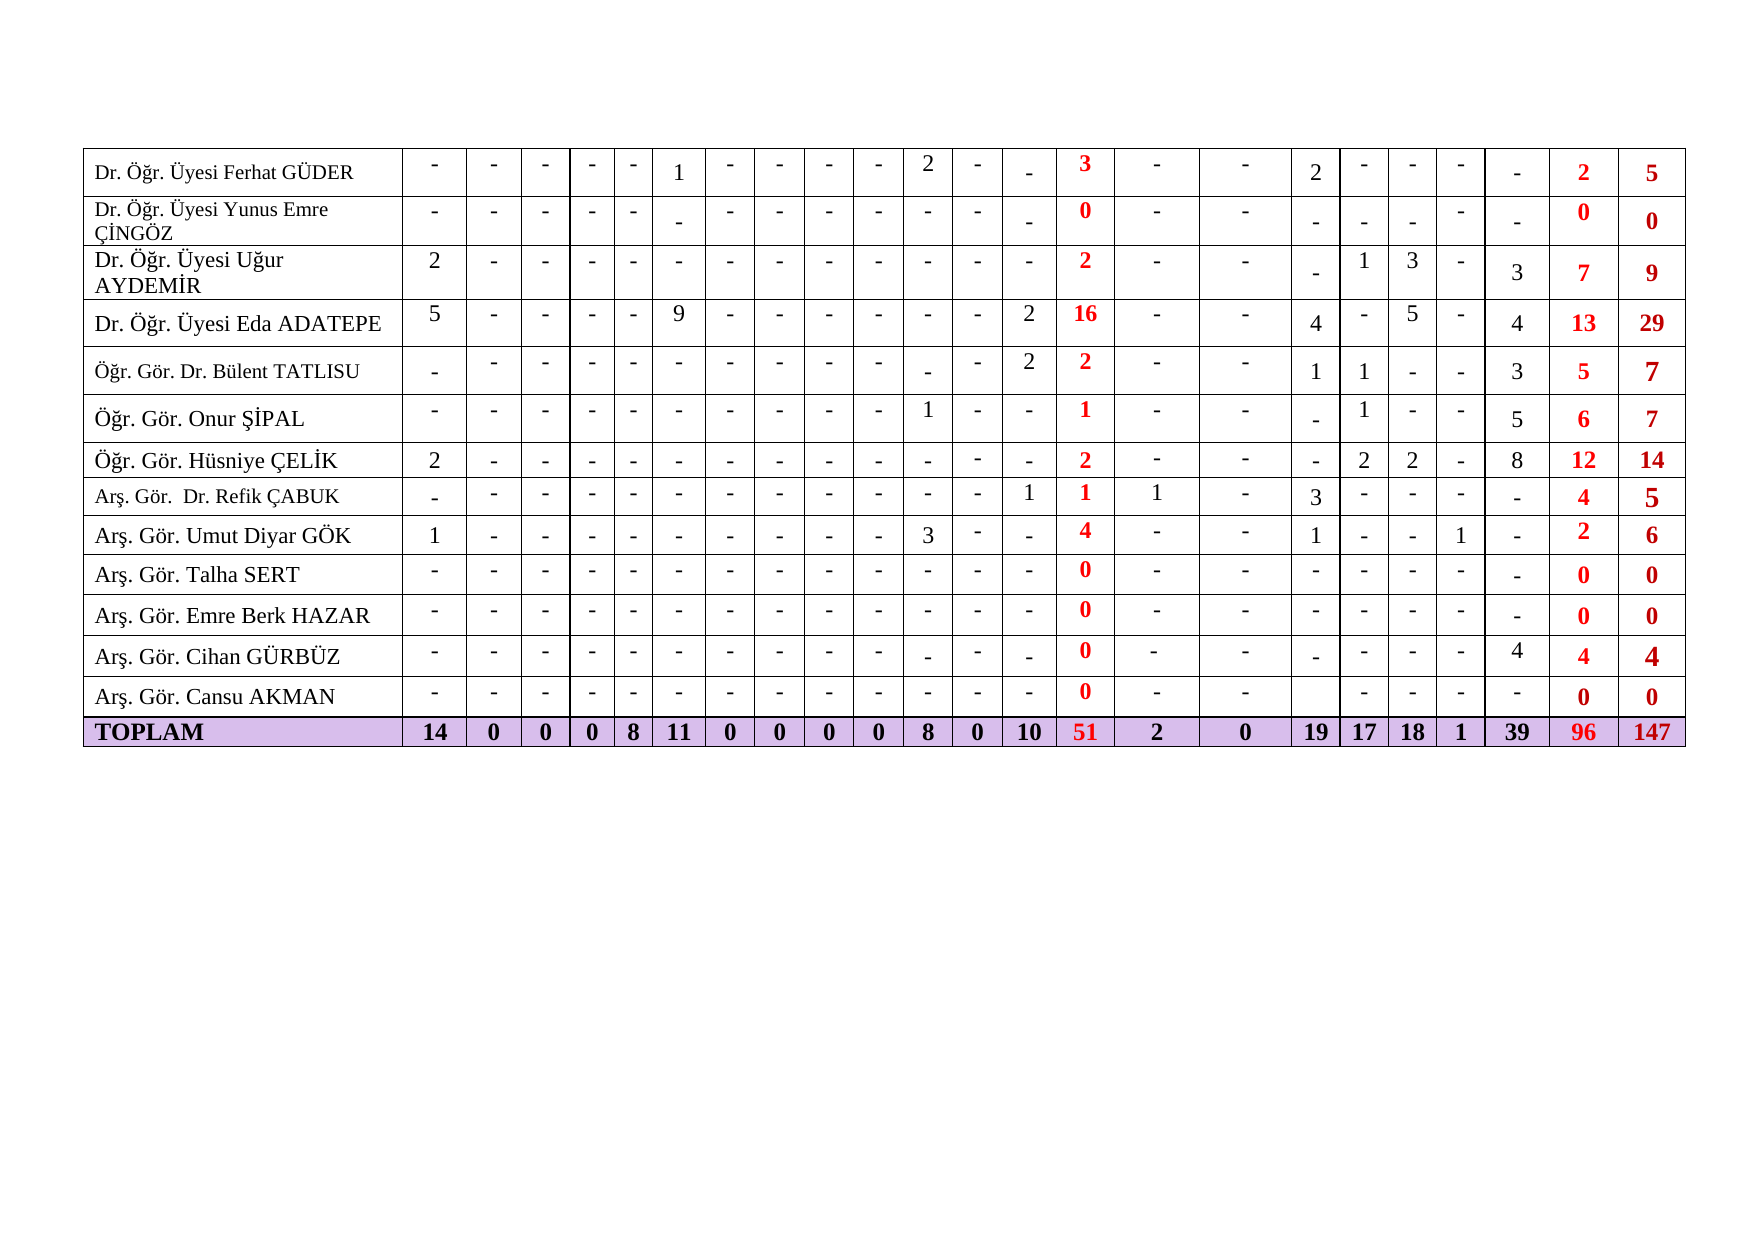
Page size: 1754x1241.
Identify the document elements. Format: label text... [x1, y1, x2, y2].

table_cell - [615, 395, 652, 442]
table_cell 12 [1550, 443, 1618, 477]
table_cell - [571, 516, 614, 553]
table_cell Dr. Öğr. Üyesi Ferhat GÜDER [84, 149, 402, 196]
table_cell 4 [1550, 478, 1618, 515]
table_cell - [615, 478, 652, 515]
table_cell - [653, 595, 705, 635]
table_cell 4 [1619, 636, 1685, 676]
table_cell - [1292, 555, 1339, 594]
table_cell - [854, 395, 903, 442]
table_cell - [1200, 347, 1291, 394]
table_cell - [1003, 395, 1056, 442]
table_cell - [904, 555, 952, 594]
table_cell - [522, 149, 569, 196]
table_cell 9 [1619, 246, 1685, 298]
table_cell - [904, 443, 952, 477]
table_cell - [904, 347, 952, 394]
table_cell 96 [1550, 718, 1618, 746]
table_cell 1 [1292, 516, 1339, 553]
table_cell - [1115, 636, 1199, 676]
table_cell - [1003, 516, 1056, 553]
table_cell - [522, 246, 569, 298]
table_cell 1 [1437, 516, 1484, 553]
table_cell - [1389, 197, 1436, 245]
table_cell - [706, 300, 754, 346]
table_cell - [571, 197, 614, 245]
table_cell 2 [1057, 347, 1114, 394]
table_cell - [706, 395, 754, 442]
table_cell - [615, 516, 652, 553]
table_cell - [571, 149, 614, 196]
table_cell - [953, 555, 1002, 594]
table_cell - [854, 636, 903, 676]
table_cell - [1437, 677, 1484, 716]
table_cell - [1486, 677, 1549, 716]
table_cell - [1437, 149, 1484, 196]
table_cell - [1200, 443, 1291, 477]
table_cell - [522, 595, 569, 635]
table_cell 0 [1057, 636, 1114, 676]
table_cell 0 [1057, 555, 1114, 594]
table_cell - [854, 555, 903, 594]
table_cell - [1437, 300, 1484, 346]
table_cell - [854, 197, 903, 245]
table_cell 5 [1486, 395, 1549, 442]
table_cell - [755, 443, 804, 477]
table_cell 2 [1341, 443, 1388, 477]
table_cell - [1437, 443, 1484, 477]
table_cell - [953, 300, 1002, 346]
table_cell - [1292, 197, 1339, 245]
table_cell - [755, 246, 804, 298]
table_cell - [615, 347, 652, 394]
table_cell - [953, 443, 1002, 477]
table_cell 0 [1550, 197, 1618, 245]
table_cell - [854, 300, 903, 346]
table_cell - [904, 300, 952, 346]
table_cell - [755, 595, 804, 635]
table_cell 51 [1057, 718, 1114, 746]
table_cell - [615, 443, 652, 477]
table_cell - [1341, 636, 1388, 676]
table_cell - [1341, 555, 1388, 594]
table_cell 2 [1389, 443, 1436, 477]
table_cell - [1003, 197, 1056, 245]
table_cell - [706, 595, 754, 635]
table_cell - [805, 443, 853, 477]
table_cell 7 [1550, 246, 1618, 298]
table_cell Arş. Gör. Talha SERT [84, 555, 402, 594]
table_cell 0 [1057, 677, 1114, 716]
table_cell - [615, 595, 652, 635]
table_cell - [953, 246, 1002, 298]
table_cell 1 [1057, 478, 1114, 515]
table_cell - [904, 636, 952, 676]
table_cell 5 [1619, 149, 1685, 196]
table_cell - [1115, 443, 1199, 477]
table_cell - [805, 516, 853, 553]
table_cell 0 [522, 718, 569, 746]
table_cell - [522, 300, 569, 346]
table_cell - [571, 246, 614, 298]
table_cell 5 [1619, 478, 1685, 515]
table_cell - [755, 636, 804, 676]
table_cell 1 [1437, 718, 1484, 746]
table_cell - [615, 149, 652, 196]
table_cell - [1486, 197, 1549, 245]
table_cell 4 [1550, 636, 1618, 676]
table_cell - [1003, 443, 1056, 477]
table_cell - [755, 555, 804, 594]
table_cell - [467, 246, 521, 298]
table_cell 4 [1057, 516, 1114, 553]
table_cell - [854, 595, 903, 635]
table_cell - [1341, 478, 1388, 515]
table_cell - [615, 300, 652, 346]
table_cell - [904, 478, 952, 515]
table_cell - [1200, 246, 1291, 298]
table_cell - [615, 555, 652, 594]
table_cell 0 [706, 718, 754, 746]
table_cell - [1115, 516, 1199, 553]
table_cell 39 [1486, 718, 1549, 746]
table_cell - [467, 347, 521, 394]
table_cell [1292, 677, 1339, 716]
table_cell 2 [1057, 443, 1114, 477]
table_cell 1 [1003, 478, 1056, 515]
table_cell - [522, 478, 569, 515]
table_cell - [615, 677, 652, 716]
table_cell - [953, 395, 1002, 442]
table_cell 0 [1619, 595, 1685, 635]
table_cell 18 [1389, 718, 1436, 746]
table_cell 1 [653, 149, 705, 196]
table_cell - [1437, 395, 1484, 442]
table_cell 29 [1619, 300, 1685, 346]
table_cell - [953, 347, 1002, 394]
table_cell 0 [1619, 555, 1685, 594]
table_cell Arş. Gör. Cansu AKMAN [84, 677, 402, 716]
table_cell - [805, 347, 853, 394]
table_cell - [1003, 677, 1056, 716]
table_cell - [403, 478, 466, 515]
table_cell - [1341, 677, 1388, 716]
table_cell - [755, 197, 804, 245]
table_cell - [805, 555, 853, 594]
table_cell - [706, 555, 754, 594]
table_cell - [755, 149, 804, 196]
table_cell - [615, 636, 652, 676]
table_cell - [854, 443, 903, 477]
table_cell - [805, 395, 853, 442]
table_cell - [1341, 149, 1388, 196]
table_cell - [706, 636, 754, 676]
table_cell - [1341, 300, 1388, 346]
table_cell - [1486, 555, 1549, 594]
table_cell - [1292, 636, 1339, 676]
table_cell - [1437, 595, 1484, 635]
table_cell - [1115, 149, 1199, 196]
table_cell - [522, 197, 569, 245]
table_cell - [571, 636, 614, 676]
table_cell 7 [1619, 347, 1685, 394]
table_cell - [653, 555, 705, 594]
table_cell 4 [1292, 300, 1339, 346]
table_cell - [953, 677, 1002, 716]
table_cell - [615, 197, 652, 245]
table_cell - [1200, 595, 1291, 635]
table_cell - [571, 595, 614, 635]
table_cell - [1115, 555, 1199, 594]
table_cell - [706, 149, 754, 196]
table_cell Dr. Öğr. Üyesi Eda ADATEPE [84, 300, 402, 346]
table_cell Arş. Gör. Cihan GÜRBÜZ [84, 636, 402, 676]
table_cell - [1341, 197, 1388, 245]
table_cell - [1437, 197, 1484, 245]
table_cell - [467, 516, 521, 553]
table_cell - [522, 516, 569, 553]
table_cell - [1200, 478, 1291, 515]
table_cell - [1437, 555, 1484, 594]
table_cell 16 [1057, 300, 1114, 346]
table_cell - [1003, 246, 1056, 298]
table_cell 3 [904, 516, 952, 553]
table_cell - [1200, 555, 1291, 594]
table_cell 2 [1003, 347, 1056, 394]
table_cell - [706, 246, 754, 298]
table_cell - [854, 478, 903, 515]
table_cell - [1200, 677, 1291, 716]
table_cell - [805, 478, 853, 515]
table_cell - [1115, 246, 1199, 298]
table_cell 2 [1292, 149, 1339, 196]
table_cell Arş. Gör. Umut Diyar GÖK [84, 516, 402, 553]
table_cell 3 [1057, 149, 1114, 196]
table_cell - [1486, 595, 1549, 635]
table_cell - [1115, 395, 1199, 442]
table_cell - [706, 347, 754, 394]
table_cell 1 [403, 516, 466, 553]
table_cell 2 [403, 443, 466, 477]
table_cell 0 [1200, 718, 1291, 746]
table_cell 11 [653, 718, 705, 746]
table_cell 8 [904, 718, 952, 746]
table_cell - [805, 595, 853, 635]
table_cell 6 [1550, 395, 1618, 442]
table_cell - [953, 149, 1002, 196]
table_cell 0 [1057, 197, 1114, 245]
table_cell - [1200, 300, 1291, 346]
table_cell - [755, 347, 804, 394]
table_cell - [467, 595, 521, 635]
table_cell 2 [1550, 149, 1618, 196]
table_cell - [653, 395, 705, 442]
table_cell - [1341, 595, 1388, 635]
table_cell - [1292, 595, 1339, 635]
table_cell 2 [1115, 718, 1199, 746]
table_cell - [467, 478, 521, 515]
table_cell 2 [1550, 516, 1618, 553]
table_cell - [953, 478, 1002, 515]
table_cell - [1003, 149, 1056, 196]
table_cell - [755, 395, 804, 442]
table_cell - [854, 516, 903, 553]
table_cell - [653, 197, 705, 245]
table_cell - [953, 197, 1002, 245]
table_cell 2 [1003, 300, 1056, 346]
table_cell - [1437, 636, 1484, 676]
table_cell 0 [571, 718, 614, 746]
table_cell - [653, 478, 705, 515]
table_cell - [403, 395, 466, 442]
table_cell - [755, 677, 804, 716]
table_cell - [467, 443, 521, 477]
table_cell Öğr. Gör. Onur ŞİPAL [84, 395, 402, 442]
table_cell - [805, 149, 853, 196]
table_cell - [1486, 478, 1549, 515]
table_cell 0 [854, 718, 903, 746]
table_cell 7 [1619, 395, 1685, 442]
table_cell - [1003, 595, 1056, 635]
table_cell - [403, 636, 466, 676]
table_cell - [522, 555, 569, 594]
table_cell 4 [1486, 636, 1549, 676]
table_cell - [653, 516, 705, 553]
table_cell - [571, 555, 614, 594]
table_cell 4 [1486, 300, 1549, 346]
table_cell - [653, 347, 705, 394]
table_cell - [571, 677, 614, 716]
table_cell 5 [1550, 347, 1618, 394]
table_cell - [854, 347, 903, 394]
table_cell 19 [1292, 718, 1339, 746]
table_cell - [805, 300, 853, 346]
table_cell - [706, 478, 754, 515]
table_cell 8 [1486, 443, 1549, 477]
table_cell Arş. Gör. Emre Berk HAZAR [84, 595, 402, 635]
table_cell - [1292, 246, 1339, 298]
table_cell - [403, 197, 466, 245]
table_cell - [706, 197, 754, 245]
table_cell - [467, 197, 521, 245]
table_cell - [953, 595, 1002, 635]
table_cell - [755, 300, 804, 346]
table_cell TOPLAM [84, 718, 402, 746]
table_cell - [571, 443, 614, 477]
table_cell - [1437, 347, 1484, 394]
table_cell - [571, 300, 614, 346]
table_cell - [1389, 478, 1436, 515]
table_cell 6 [1619, 516, 1685, 553]
table_cell - [1389, 677, 1436, 716]
table_cell - [1341, 516, 1388, 553]
table_cell 14 [1619, 443, 1685, 477]
table_cell 1 [1115, 478, 1199, 515]
table_cell 1 [1341, 246, 1388, 298]
table_cell - [653, 677, 705, 716]
table_cell 3 [1292, 478, 1339, 515]
table_cell 9 [653, 300, 705, 346]
table_cell - [805, 246, 853, 298]
table_cell - [467, 555, 521, 594]
table_cell - [615, 246, 652, 298]
table_cell - [854, 246, 903, 298]
table_cell 3 [1486, 246, 1549, 298]
table_cell - [1292, 443, 1339, 477]
table_cell 1 [1057, 395, 1114, 442]
table_cell - [805, 197, 853, 245]
table_cell - [1389, 595, 1436, 635]
table_cell Öğr. Gör. Hüsniye ÇELİK [84, 443, 402, 477]
table_cell - [953, 636, 1002, 676]
table_cell - [1115, 347, 1199, 394]
table_cell - [403, 595, 466, 635]
table_cell - [1115, 300, 1199, 346]
table_cell - [1389, 347, 1436, 394]
table_cell - [1115, 197, 1199, 245]
table_cell - [467, 636, 521, 676]
table_cell - [403, 677, 466, 716]
table_cell - [706, 443, 754, 477]
table_cell Öğr. Gör. Dr. Bülent TATLISU [84, 347, 402, 394]
table_cell - [904, 197, 952, 245]
table_cell - [854, 149, 903, 196]
table_cell - [403, 347, 466, 394]
table_cell 14 [403, 718, 466, 746]
table_cell - [904, 677, 952, 716]
table_cell 0 [1619, 197, 1685, 245]
table_cell - [706, 677, 754, 716]
table_cell 1 [1341, 395, 1388, 442]
table_cell 147 [1619, 718, 1685, 746]
table_cell - [805, 677, 853, 716]
table_cell Dr. Öğr. Üyesi Yunus Emre ÇİNGÖZ [84, 197, 402, 245]
table_cell 5 [403, 300, 466, 346]
table_cell - [403, 149, 466, 196]
table_cell - [1389, 555, 1436, 594]
table_cell - [571, 478, 614, 515]
table_cell Arş. Gör. Dr. Refik ÇABUK [84, 478, 402, 515]
table_cell 0 [805, 718, 853, 746]
table_cell 0 [1550, 595, 1618, 635]
table_cell 0 [467, 718, 521, 746]
table_cell - [1200, 636, 1291, 676]
table_cell - [522, 347, 569, 394]
table_cell - [904, 246, 952, 298]
table_cell - [571, 395, 614, 442]
table_cell - [1486, 516, 1549, 553]
table_cell 0 [1550, 677, 1618, 716]
table_cell 0 [755, 718, 804, 746]
table_cell - [1486, 149, 1549, 196]
table_cell - [571, 347, 614, 394]
table_cell 3 [1486, 347, 1549, 394]
table_cell - [854, 677, 903, 716]
table_cell - [522, 395, 569, 442]
table_cell - [467, 149, 521, 196]
table_cell 8 [615, 718, 652, 746]
table_cell 1 [904, 395, 952, 442]
table_cell - [1389, 516, 1436, 553]
table_cell 2 [403, 246, 466, 298]
table_cell - [706, 516, 754, 553]
table_cell - [522, 636, 569, 676]
table_cell - [1292, 395, 1339, 442]
table_cell - [1200, 197, 1291, 245]
table_cell - [953, 516, 1002, 553]
table_cell - [755, 478, 804, 515]
table_cell - [1200, 516, 1291, 553]
table_cell Dr. Öğr. Üyesi Uğur AYDEMİR [84, 246, 402, 298]
table_cell 17 [1341, 718, 1388, 746]
table_cell 10 [1003, 718, 1056, 746]
table_cell - [1115, 595, 1199, 635]
table_cell - [755, 516, 804, 553]
table_cell 1 [1292, 347, 1339, 394]
table_cell - [522, 677, 569, 716]
table_cell 2 [904, 149, 952, 196]
table_cell 5 [1389, 300, 1436, 346]
table_cell - [653, 636, 705, 676]
table_cell - [1200, 149, 1291, 196]
table_cell - [1437, 246, 1484, 298]
table_cell - [522, 443, 569, 477]
table_cell - [1389, 149, 1436, 196]
table_cell 3 [1389, 246, 1436, 298]
table_cell - [1115, 677, 1199, 716]
table_cell - [467, 677, 521, 716]
table_cell 0 [953, 718, 1002, 746]
table_cell 0 [1619, 677, 1685, 716]
table_cell - [467, 395, 521, 442]
table_cell - [467, 300, 521, 346]
table_cell - [1437, 478, 1484, 515]
table_cell 2 [1057, 246, 1114, 298]
table_cell - [1003, 636, 1056, 676]
table_cell - [653, 443, 705, 477]
table_cell 1 [1341, 347, 1388, 394]
table_cell 0 [1057, 595, 1114, 635]
table_cell - [1389, 395, 1436, 442]
table_cell - [403, 555, 466, 594]
table_cell 0 [1550, 555, 1618, 594]
table_cell - [1003, 555, 1056, 594]
table_cell - [805, 636, 853, 676]
table_cell - [653, 246, 705, 298]
table_cell - [904, 595, 952, 635]
table_cell - [1200, 395, 1291, 442]
table_cell - [1389, 636, 1436, 676]
table_cell 13 [1550, 300, 1618, 346]
